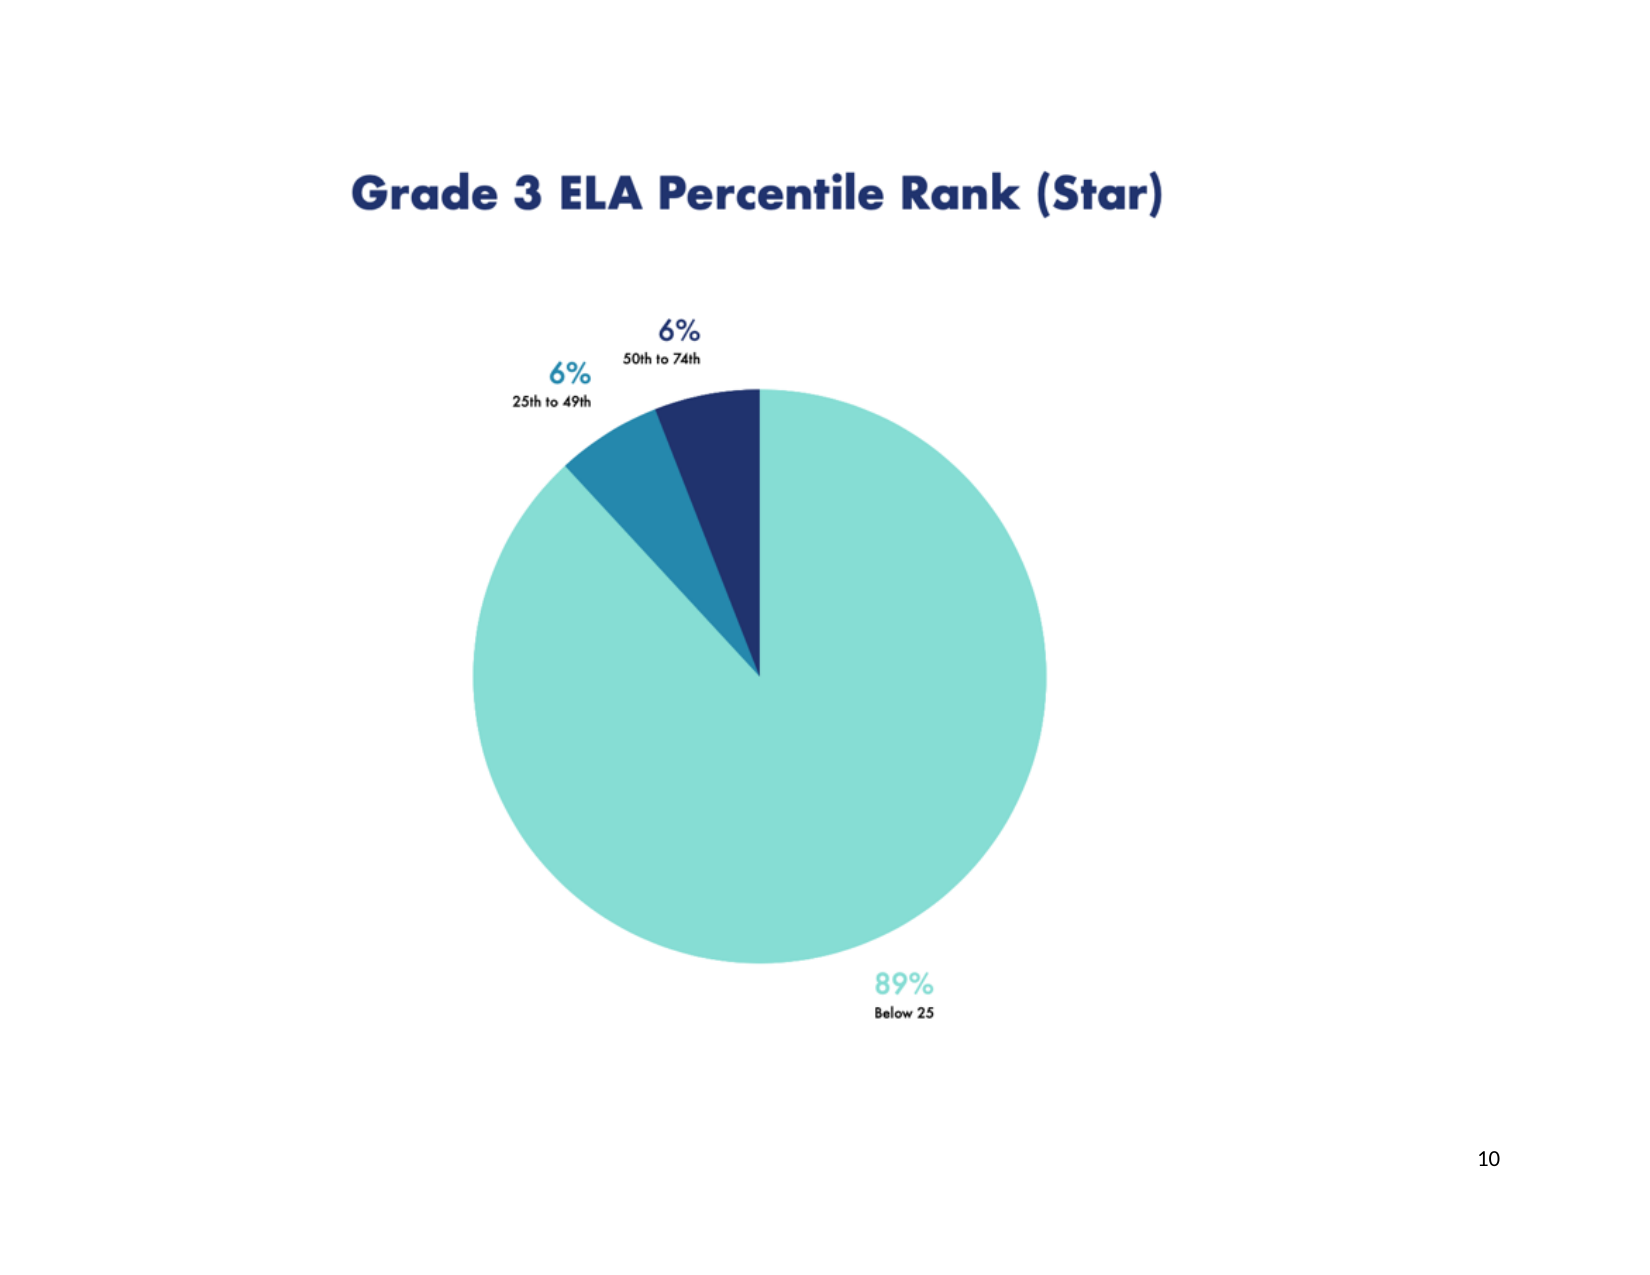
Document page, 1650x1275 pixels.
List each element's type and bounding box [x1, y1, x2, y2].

picture [150, 150, 1439, 1030]
